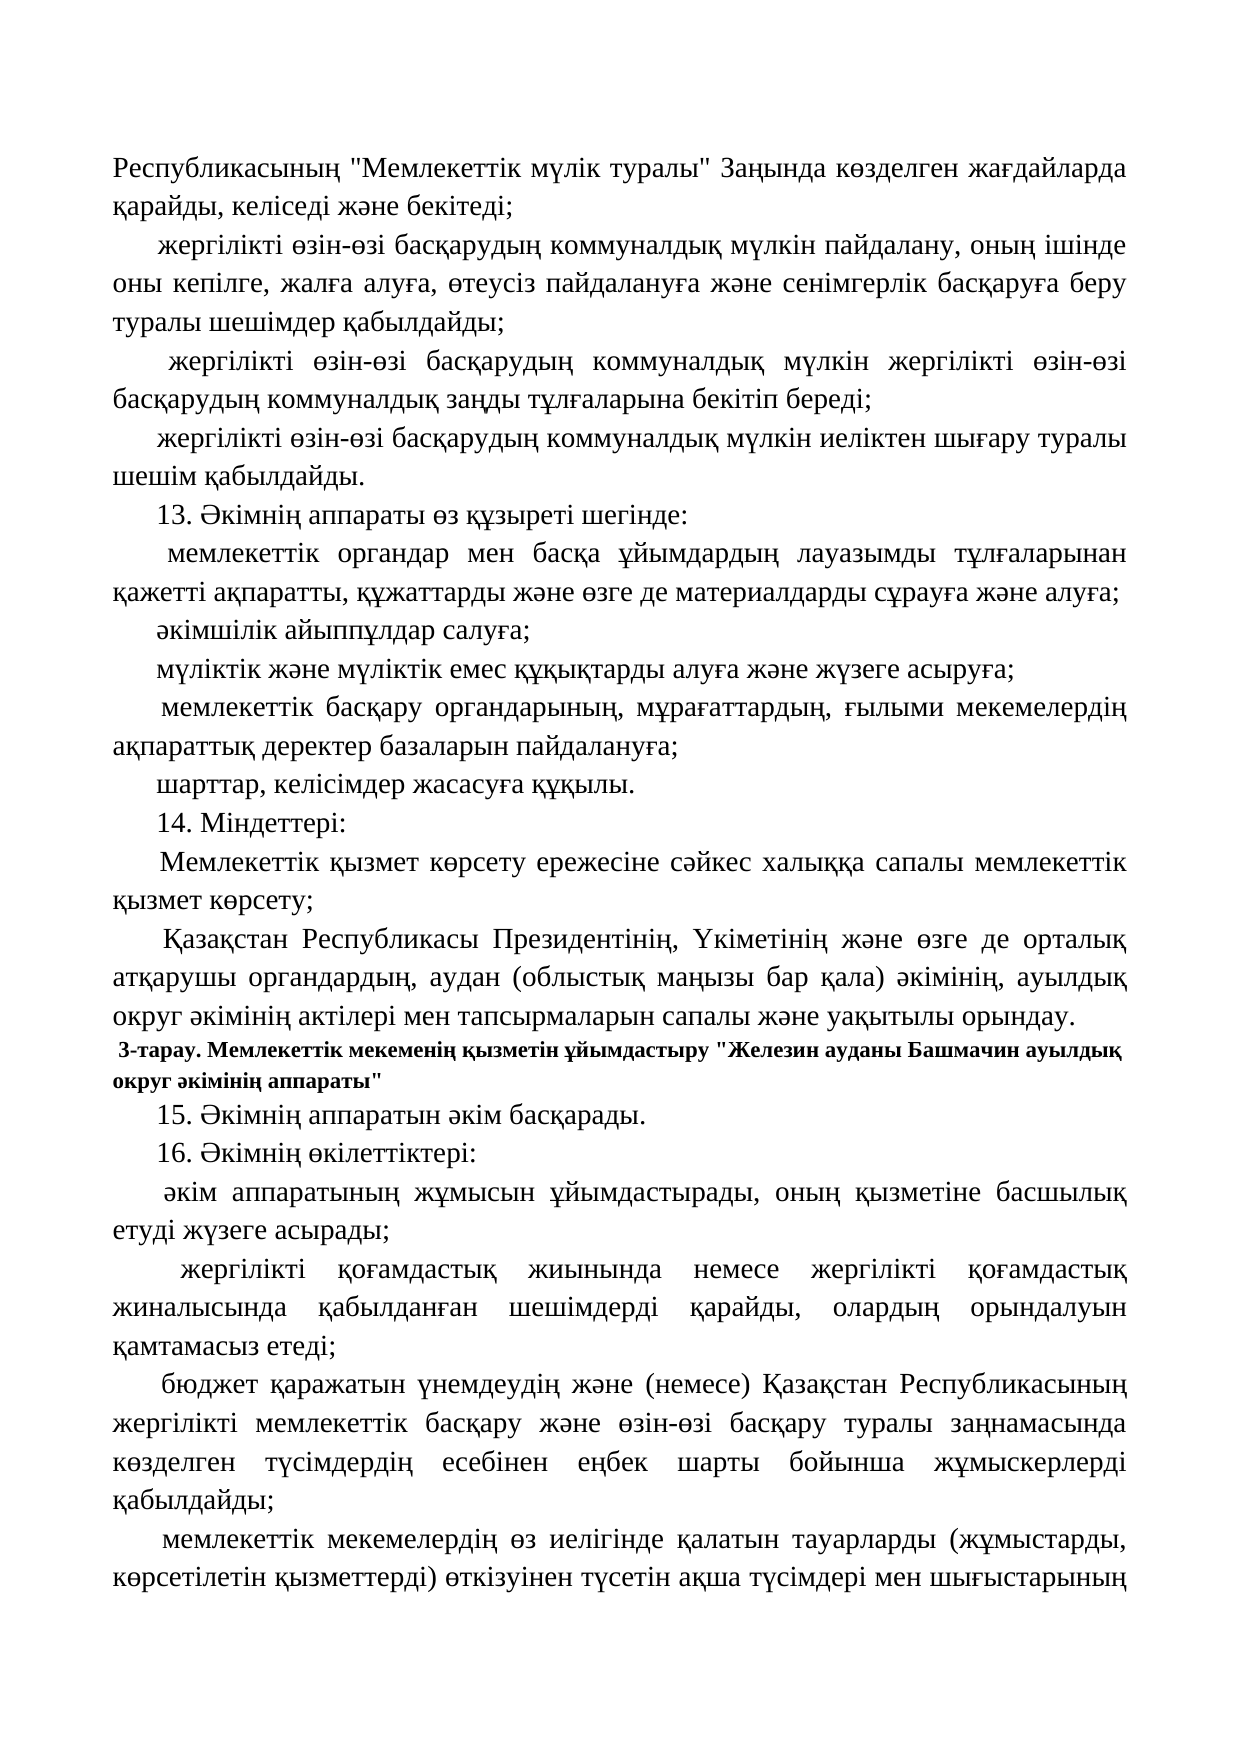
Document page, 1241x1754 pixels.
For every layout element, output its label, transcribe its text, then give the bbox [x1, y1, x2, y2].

text бюджет қаражатын үнемдеудің және (немесе) Қазақстан Республикасының жергілікті мемлекеттік басқару және өзін-өзі басқару туралы заңнамасында көзделген түсімдердің есебінен еңбек шарты бойынша жұмыскерлерді қабылдайды; [112, 1367, 1128, 1516]
text әкімшілік айыппұлдар салуға; [112, 612, 1128, 646]
text 14. Міндеттері: [112, 805, 1128, 839]
text мүлiктiк және мүлiктiк емес құқықтарды алуға және жүзеге асыруға; [112, 651, 1128, 684]
text мемлекеттік басқару органдарының, мұрағаттардың, ғылыми мекемелердің ақпараттық деректер базаларын пайдалануға; [112, 689, 1128, 762]
text 3-тарау. Мемлекеттік мекеменің қызметін ұйымдастыру "Железин ауданы Башмачин ауылдық округ әкімінің аппараты" [112, 1036, 1128, 1093]
text шарттар, келісімдер жасасуға құқылы. [112, 767, 1128, 800]
text 15. Әкімнің аппаратын әкім басқарады. [112, 1097, 1128, 1130]
text 16. Әкімнің өкілеттіктері: [112, 1135, 1128, 1169]
text әкім аппаратының жұмысын ұйымдастырады, оның қызметіне басшылық етуді жүзеге асырады; [112, 1174, 1128, 1246]
text жергілікті өзін-өзі басқарудың коммуналдық мүлкін жергілікті өзін-өзі басқарудың коммуналдық заңды тұлғаларына бекітіп береді; [112, 343, 1128, 415]
text жергілікті өзін-өзі басқарудың коммуналдық мүлкін пайдалану, оның ішінде оны кепілге, жалға алуға, өтеусіз пайдалануға және сенімгерлік басқаруға беру туралы шешімдер қабылдайды; [112, 227, 1128, 338]
text Мемлекеттік қызмет көрсету ережесіне сәйкес халыққа сапалы мемлекеттік қызмет көрсету; [112, 844, 1128, 916]
text Қазақстан Республикасы Президентінің, Үкіметінің және өзге де орталық атқарушы органдардың, аудан (облыстық маңызы бар қала) әкімінің, ауылдық округ әкімінің актілері мен тапсырмаларын сапалы және уақытылы орындау. [112, 921, 1128, 1031]
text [112, 150, 1128, 222]
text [112, 1521, 1128, 1593]
text мемлекеттiк органдар мен басқа ұйымдардың лауазымды тұлғаларынан қажеттi ақпаратты, құжаттарды және өзге де материалдарды сұрауға және алуға; [112, 535, 1128, 607]
text жергілікті қоғамдастық жиынында немесе жергілікті қоғамдастық жиналысында қабылданған шешімдерді қарайды, олардың орындалуын қамтамасыз етеді; [112, 1251, 1128, 1362]
text 13. Әкімнің аппараты өз құзыреті шегінде: [112, 497, 1128, 530]
text жергілікті өзін-өзі басқарудың коммуналдық мүлкін иеліктен шығару туралы шешім қабылдайды. [112, 420, 1128, 492]
